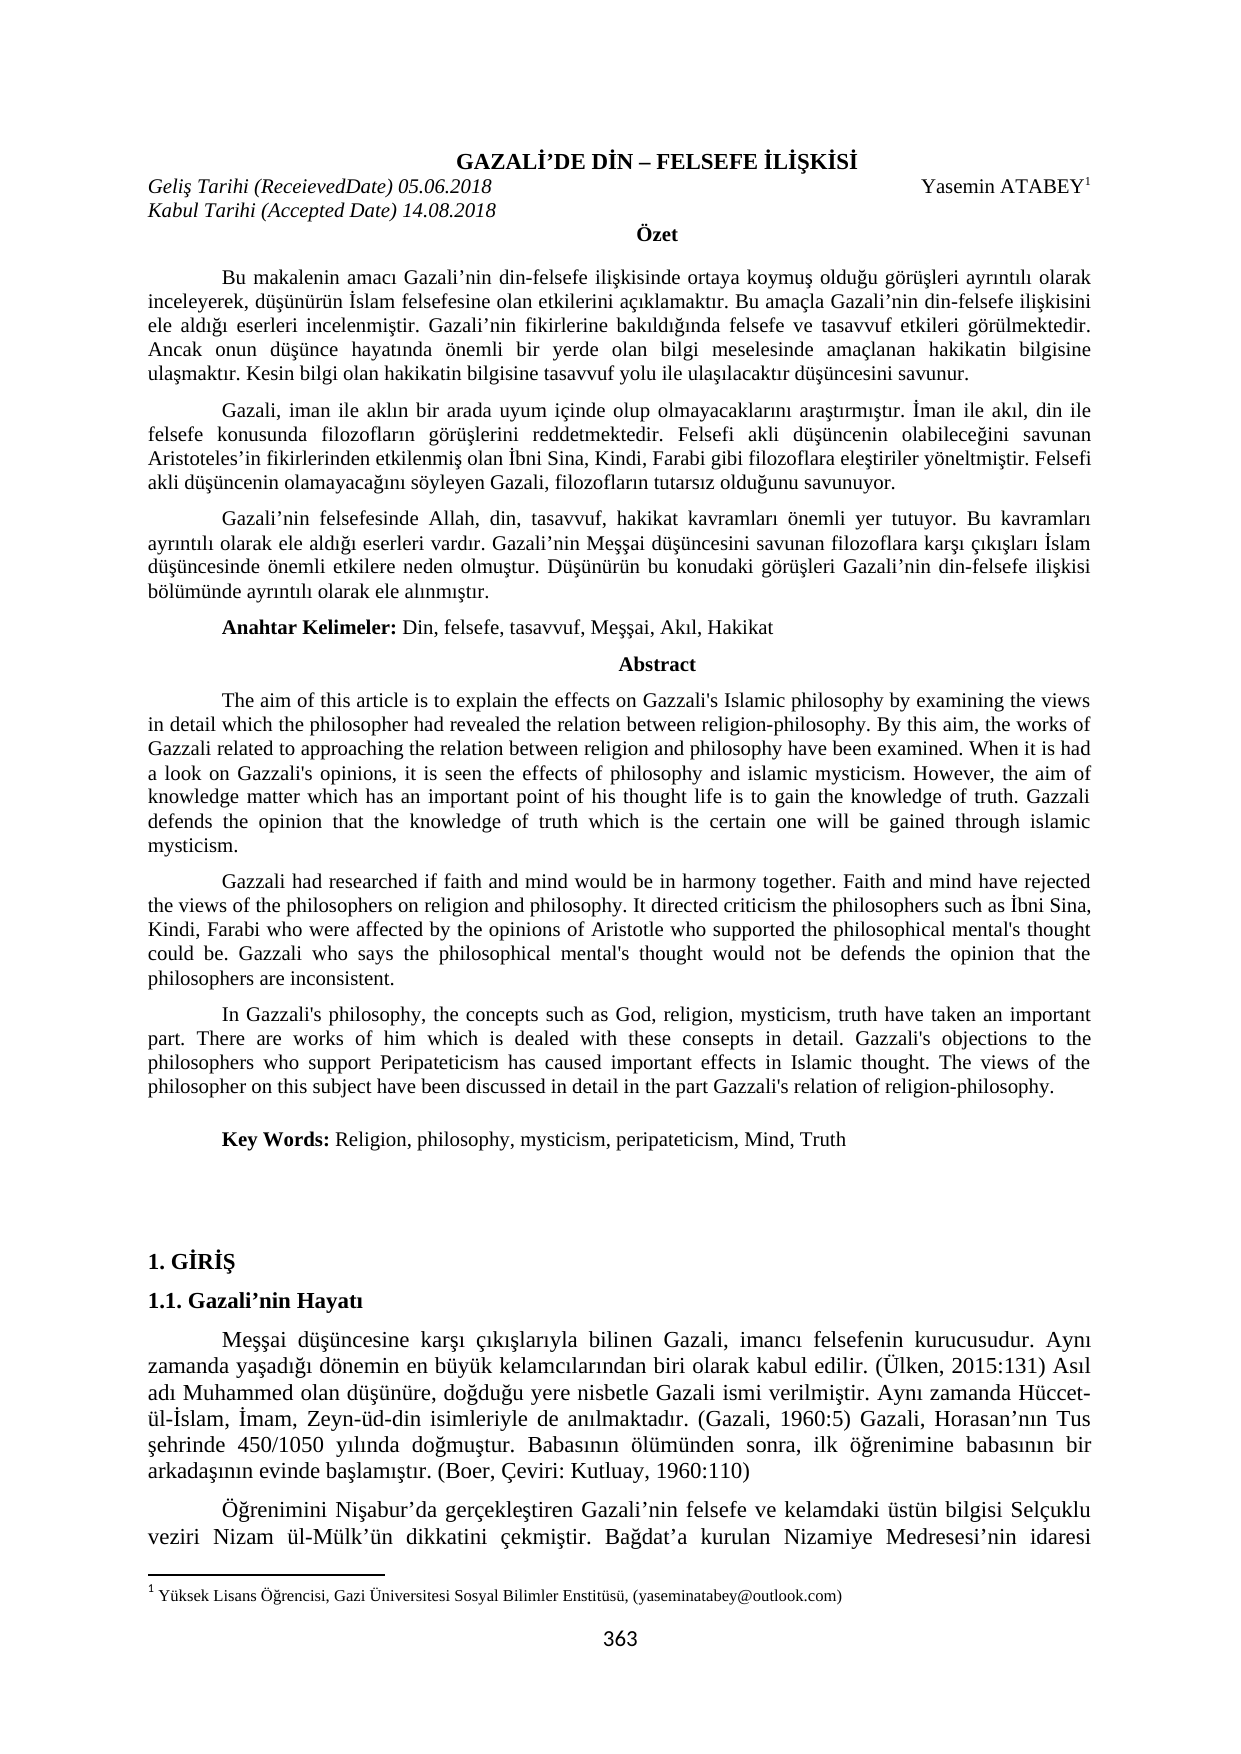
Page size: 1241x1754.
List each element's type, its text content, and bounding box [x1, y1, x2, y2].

text Geliş Tarihi (ReceievedDate) 05.06.2018 Yasemin ATABEY [492, 174, 1092, 198]
text The aim of this article is to explain the effects on Gazzali's Islamic philosophy by examining the views in detail which the philosopher had revealed the relation between religion-philosophy. By this aim, the works of Gazzali related to approaching the relation between religion and philosophy have been examined. When it is had a look on Gazzali's opinions, it is seen the effects of philosophy and islamic mysticism. However, the aim of knowledge matter which has an important point of his thought life is to gain the knowledge of truth. Gazzali defends the opinion that the knowledge of truth which is the certain one will be gained through islamic mysticism. [148, 688, 1092, 857]
text Özet [148, 222, 1092, 246]
text Bu makalenin amacı Gazali’nin din-felsefe ilişkisinde ortaya koymuş olduğu görüşleri ayrıntılı olarak inceleyerek, düşünürün İslam felsefesine olan etkilerini açıklamaktır. Bu amaçla Gazali’nin din-felsefe ilişkisini ele aldığı eserleri incelenmiştir. Gazali’nin fikirlerine bakıldığında felsefe ve tasavvuf etkileri görülmektedir. Ancak onun düşünce hayatında önemli bir yerde olan bilgi meselesinde amaçlanan hakikatin bilgisine ulaşmaktır. Kesin bilgi olan hakikatin bilgisine tasavvuf yolu ile ulaşılacaktır düşüncesini savunur. [148, 265, 1092, 385]
text Kabul Tarihi (Accepted Date) 14.08.2018 [148, 198, 1092, 222]
text Abstract [148, 652, 1092, 676]
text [148, 1496, 1092, 1549]
text Gazali’nin felsefesinde Allah, din, tasavvuf, hakikat kavramları önemli yer tutuyor. Bu kavramları ayrıntılı olarak ele aldığı eserleri vardır. Gazali’nin Meşşai düşüncesini savunan filozoflara karşı çıkışları İslam düşüncesinde önemli etkilere neden olmuştur. Düşünürün bu konudaki görüşleri Gazali’nin din-felsefe ilişkisi bölümünde ayrıntılı olarak ele alınmıştır. [148, 506, 1092, 603]
text Key Words: Religion, philosophy, mysticism, peripateticism, Mind, Truth [148, 1127, 1092, 1151]
text Gazali, iman ile aklın bir arada uyum içinde olup olmayacaklarını araştırmıştır. İman ile akıl, din ile felsefe konusunda filozofların görüşlerini reddetmektedir. Felsefi akli düşüncenin olabileceğini savunan Aristoteles’in fikirlerinden etkilenmiş olan İbni Sina, Kindi, Farabi gibi filozoflara eleştiriler yöneltmiştir. Felsefi akli düşüncenin olamayacağını söyleyen Gazali, filozofların tutarsız olduğunu savunuyor. [148, 398, 1092, 494]
text In Gazzali's philosophy, the concepts such as God, religion, mysticism, truth have taken an important part. There are works of him which is dealed with these consepts in detail. Gazzali's objections to the philosophers who support Peripateticism has caused important effects in Islamic thought. The views of the philosopher on this subject have been discussed in detail in the part Gazzali's relation of religion-philosophy. [148, 1002, 1092, 1098]
text 1.1. Gazali’nin Hayatı [148, 1287, 1092, 1313]
text GAZALİ’DE DİN – FELSEFE İLİŞKİSİ [148, 148, 1092, 174]
text Anahtar Kelimeler: Din, felsefe, tasavvuf, Meşşai, Akıl, Hakikat [148, 615, 1092, 639]
text Meşşai düşüncesine karşı çıkışlarıyla bilinen Gazali, imancı felsefenin kurucusudur. Aynı zamanda yaşadığı dönemin en büyük kelamcılarından biri olarak kabul edilir. (Ülken, 2015:131) Asıl adı Muhammed olan düşünüre, doğduğu yere nisbetle Gazali ismi verilmiştir. Aynı zamanda Hüccet-ül-İslam, İmam, Zeyn-üd-din isimleriyle de anılmaktadır. (Gazali, 1960:5) Gazali, Horasan’nın Tus şehrinde 450/1050 yılında doğmuştur. Babasının ölümünden sonra, ilk öğrenimine babasının bir arkadaşının evinde başlamıştır. (Boer, Çeviri: Kutluay, 1960:110) [148, 1326, 1092, 1484]
text 1. GİRİŞ [148, 1248, 1092, 1274]
text Gazzali had researched if faith and mind would be in harmony together. Faith and mind have rejected the views of the philosophers on religion and philosophy. It directed criticism the philosophers such as İbni Sina, Kindi, Farabi who were affected by the opinions of Aristotle who supported the philosophical mental's thought could be. Gazzali who says the philosophical mental's thought would not be defends the opinion that the philosophers are inconsistent. [148, 869, 1092, 989]
